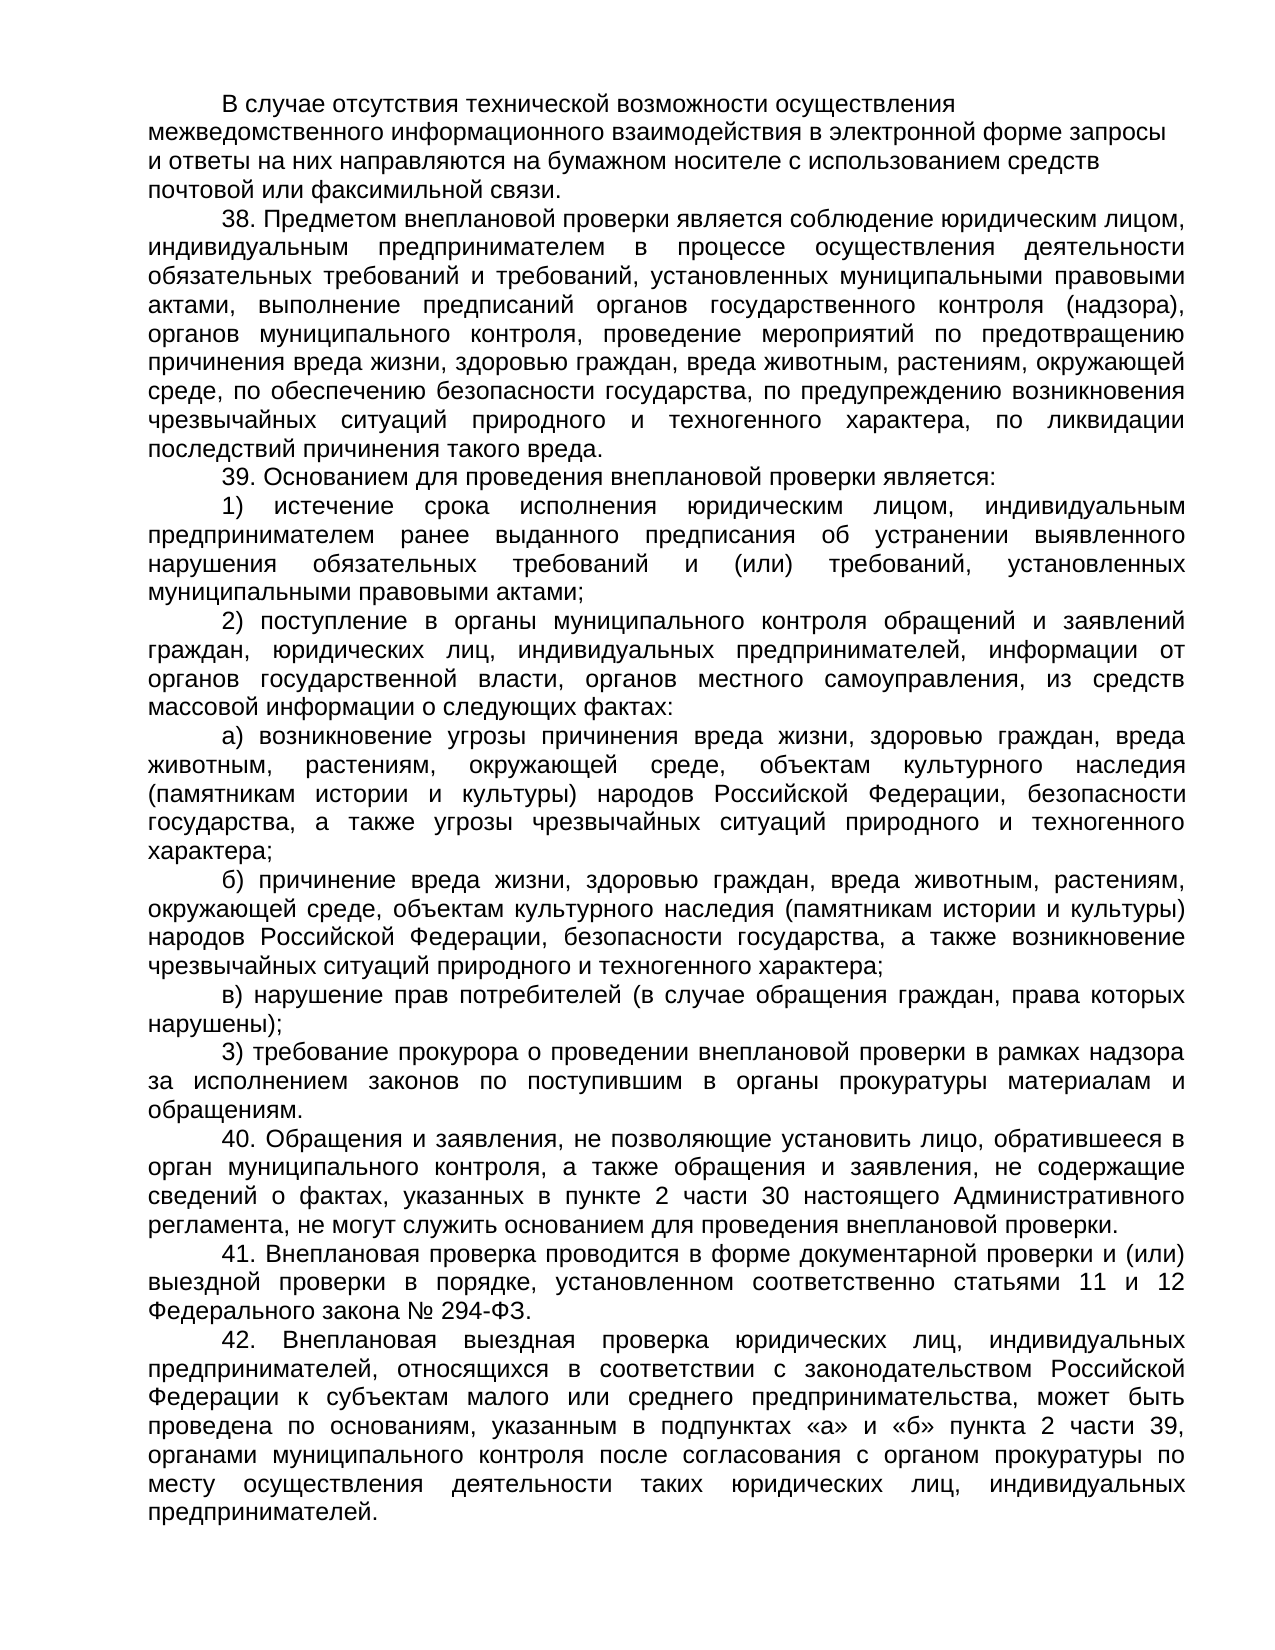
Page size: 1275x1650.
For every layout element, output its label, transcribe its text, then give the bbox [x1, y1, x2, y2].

text в) нарушение прав потребителей (в случае обращения граждан, права которых нарушены); [148, 980, 1186, 1037]
text 38. Предметом внеплановой проверки является соблюдение юридическим лицом, индивидуальным предпринимателем в процессе осуществления деятельности обязательных требований и требований, установленных муниципальными правовыми актами, выполнение предписаний органов государственного контроля (надзора), органов муниципального контроля, проведение мероприятий по предотвращению причинения вреда жизни, здоровью граждан, вреда животным, растениям, окружающей среде, по обеспечению безопасности государства, по предупреждению возникновения чрезвычайных ситуаций природного и техногенного характера, по ликвидации последствий причинения такого вреда. [148, 204, 1186, 462]
text В случае отсутствия технической возможности осуществления межведомственного информационного взаимодействия в электронной форме запросы и ответы на них направляются на бумажном носителе с использованием средств почтовой или факсимильной связи. [148, 89, 1186, 204]
text 41. Внеплановая проверка проводится в форме документарной проверки и (или) выездной проверки в порядке, установленном соответственно статьями 11 и 12 Федерального закона № 294-ФЗ. [148, 1239, 1186, 1325]
text 40. Обращения и заявления, не позволяющие установить лицо, обратившееся в орган муниципального контроля, а также обращения и заявления, не содержащие сведений о фактах, указанных в пункте 2 части 30 настоящего Административного регламента, не могут служить основанием для проведения внеплановой проверки. [148, 1124, 1186, 1239]
text 1) истечение срока исполнения юридическим лицом, индивидуальным предпринимателем ранее выданного предписания об устранении выявленного нарушения обязательных требований и (или) требований, установленных муниципальными правовыми актами; [148, 491, 1186, 606]
text 2) поступление в органы муниципального контроля обращений и заявлений граждан, юридических лиц, индивидуальных предпринимателей, информации от органов государственной власти, органов местного самоуправления, из средств массовой информации о следующих фактах: [148, 606, 1186, 721]
text 3) требование прокурора о проведении внеплановой проверки в рамках надзора за исполнением законов по поступившим в органы прокуратуры материалам и обращениям. [148, 1037, 1186, 1124]
text а) возникновение угрозы причинения вреда жизни, здоровью граждан, вреда животным, растениям, окружающей среде, объектам культурного наследия (памятникам истории и культуры) народов Российской Федерации, безопасности государства, а также угрозы чрезвычайных ситуаций природного и техногенного характера; [148, 721, 1186, 865]
text 42. Внеплановая выездная проверка юридических лиц, индивидуальных предпринимателей, относящихся в соответствии с законодательством Российской Федерации к субъектам малого или среднего предпринимательства, может быть проведена по основаниям, указанным в подпунктах «а» и «б» пункта 2 части 39, органами муниципального контроля после согласования с органом прокуратуры по месту осуществления деятельности таких юридических лиц, индивидуальных предпринимателей. [148, 1325, 1186, 1526]
text 39. Основанием для проведения внеплановой проверки является: [148, 462, 1186, 491]
text б) причинение вреда жизни, здоровью граждан, вреда животным, растениям, окружающей среде, объектам культурного наследия (памятникам истории и культуры) народов Российской Федерации, безопасности государства, а также возникновение чрезвычайных ситуаций природного и техногенного характера; [148, 865, 1186, 980]
